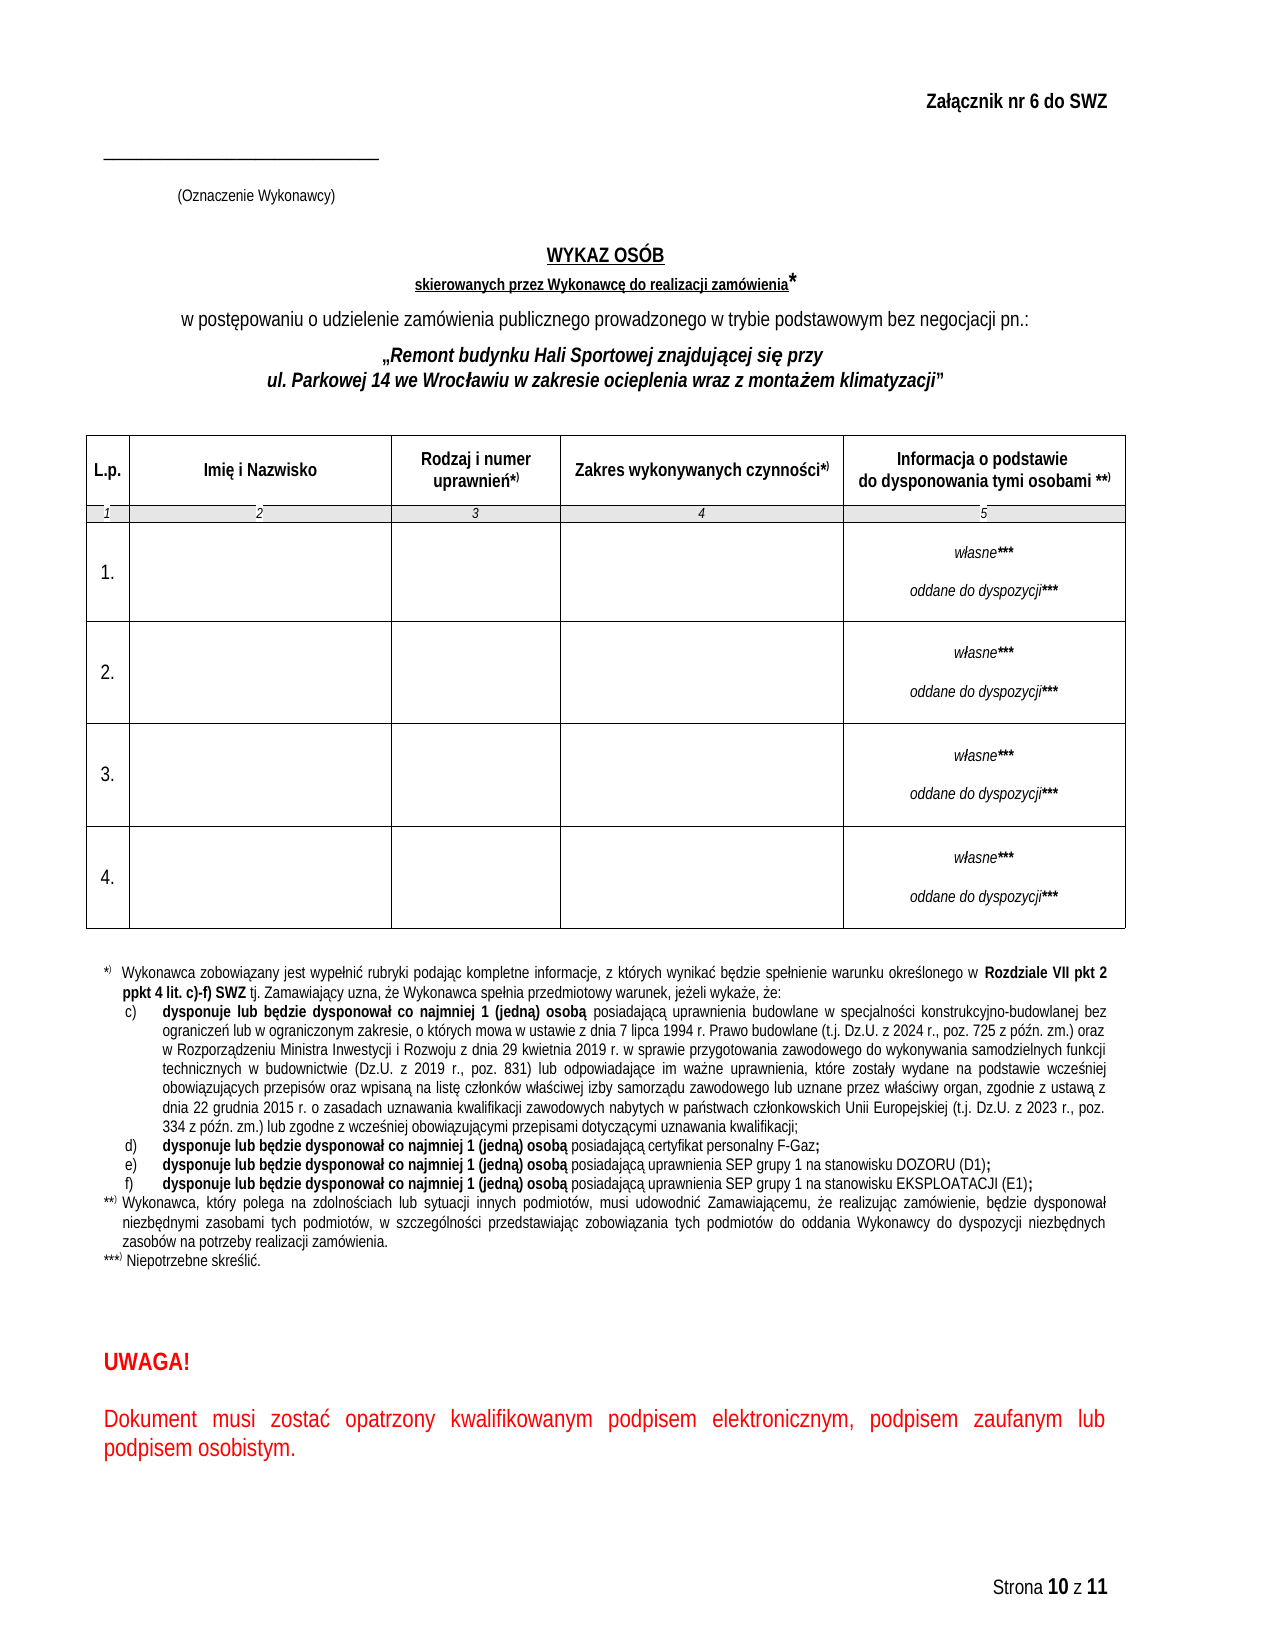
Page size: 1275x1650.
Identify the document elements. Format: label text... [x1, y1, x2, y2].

table_cell [130, 622, 391, 722]
list dysponuje lub będzie dysponował co najmniej 1 (jedną) osobą posiadającą uprawnienia budowlane w specjalności konstrukcyjno-budowlanej bez ograniczeń lub w ograniczonym zakresie, o których mowa w ustawie z dnia 7 lipca 1994 r. Prawo budowlane (t.j. Dz.U. z 2024 r., poz. 725 z późn. zm.) oraz w Rozporządzeniu Ministra Inwestycji i Rozwoju z dnia 29 kwietnia 2019 r. w sprawie przygotowania zawodowego do wykonywania samodzielnych funkcji technicznych w budownictwie (Dz.U. z 2019 r., poz. 831) lub odpowiadające im ważne uprawnienia, które zostały wydane na podstawie wcześniej obowiązujących przepisów oraz wpisaną na listę członków właściwej izby samorządu zawodowego lub uznane przez właściwy organ, zgodnie z ustawą z dnia 22 grudnia 2015 r. o zasadach uznawania kwalifikacji zawodowych nabytych w państwach członkowskich Unii Europejskiej (t.j. Dz.U. z 2023 r., poz. 334 z późn. zm.) lub zgodne z wcześniej obowiązującymi przepisami dotyczącymi uznawania kwalifikacji; [125, 1002, 1107, 1136]
text *) Wykonawca zobowiązany jest wypełnić rubryki podając kompletne informacje, z których wynikać będzie spełnienie warunku określonego w Rozdziale VII pkt 2 ppkt 4 lit. c)-f) SWZ tj. Zamawiający uzna, że Wykonawca spełnia przedmiotowy warunek, jeżeli wykaże, że: [103, 963, 1107, 1002]
text UWAGA! [103, 1347, 1107, 1375]
text **) Wykonawca, który polega na zdolnościach lub sytuacji innych podmiotów, musi udowodnić Zamawiającemu, że realizując zamówienie, będzie dysponował niezbędnymi zasobami tych podmiotów, w szczególności przedstawiając zobowiązania tych podmiotów do oddania Wykonawcy do dyspozycji niezbędnych zasobów na potrzeby realizacji zamówienia. [103, 1193, 1107, 1251]
text Załącznik nr 6 do SWZ [103, 89, 1107, 113]
table_header Imię i Nazwisko [130, 436, 391, 505]
table_cell własne*** oddane do dyspozycji*** [844, 523, 1125, 621]
text w postępowaniu o udzielenie zamówienia publicznego prowadzonego w trybie podstawowym bez negocjacji pn.: [103, 307, 1107, 331]
text skierowanych przez Wykonawcę do realizacji zamówienia* [103, 267, 1107, 295]
table_cell własne*** oddane do dyspozycji*** [844, 622, 1125, 722]
table_cell [561, 523, 843, 621]
table_cell [130, 523, 391, 621]
table_cell 3 [392, 506, 560, 522]
table_cell [130, 827, 391, 927]
list dysponuje lub będzie dysponował co najmniej 1 (jedną) osobą posiadającą certyfikat personalny F-Gaz; [125, 1136, 1107, 1155]
table_cell [392, 622, 560, 722]
table_cell 2 [263, 506, 391, 522]
table_cell [392, 827, 560, 927]
text _____________________________ [103, 137, 1107, 161]
table_cell 5 [844, 506, 980, 522]
table_cell [392, 724, 560, 826]
text ***) Niepotrzebne skreślić. [103, 1251, 1107, 1270]
table_cell [130, 724, 391, 826]
table_cell własne*** oddane do dyspozycji*** [844, 827, 1125, 927]
table_cell 2 [130, 506, 256, 522]
table_cell [561, 724, 843, 826]
table_cell własne*** oddane do dyspozycji*** [844, 724, 1125, 826]
table_cell 1. [87, 523, 129, 621]
table_cell 4. [87, 827, 129, 927]
table_cell 2. [87, 622, 129, 722]
table_cell 4 [561, 506, 843, 522]
table_cell [561, 827, 843, 927]
text Dokument musi zostać opatrzony kwalifikowanym podpisem elektronicznym, podpisem zaufanym lub podpisem osobistym. [103, 1404, 1107, 1462]
table_header Informacja o podstawie do dysponowania tymi osobami **) [844, 436, 1125, 505]
table_cell 1 [87, 506, 104, 522]
table_cell [392, 523, 560, 621]
list dysponuje lub będzie dysponował co najmniej 1 (jedną) osobą posiadającą uprawnienia SEP grupy 1 na stanowisku DOZORU (D1); [125, 1155, 1107, 1174]
text „Remont budynku Hali Sportowej znajdującej się przy ul. Parkowej 14 we Wrocławiu w zakresie ocieplenia wraz z montażem klimatyzacji” [103, 343, 1107, 391]
table_header Zakres wykonywanych czynności*) [561, 436, 843, 505]
table_cell 1 [110, 506, 129, 522]
table_header Rodzaj i numer uprawnień*) [392, 436, 560, 505]
table_cell [561, 622, 843, 722]
table_cell 5 [987, 506, 1125, 522]
list dysponuje lub będzie dysponował co najmniej 1 (jedną) osobą posiadającą uprawnienia SEP grupy 1 na stanowisku EKSPLOATACJI (E1); [125, 1174, 1107, 1193]
table_header L.p. [87, 436, 129, 505]
text (Oznaczenie Wykonawcy) [103, 185, 1107, 204]
text WYKAZ OSÓB [103, 243, 1107, 267]
table_cell 3. [87, 724, 129, 826]
